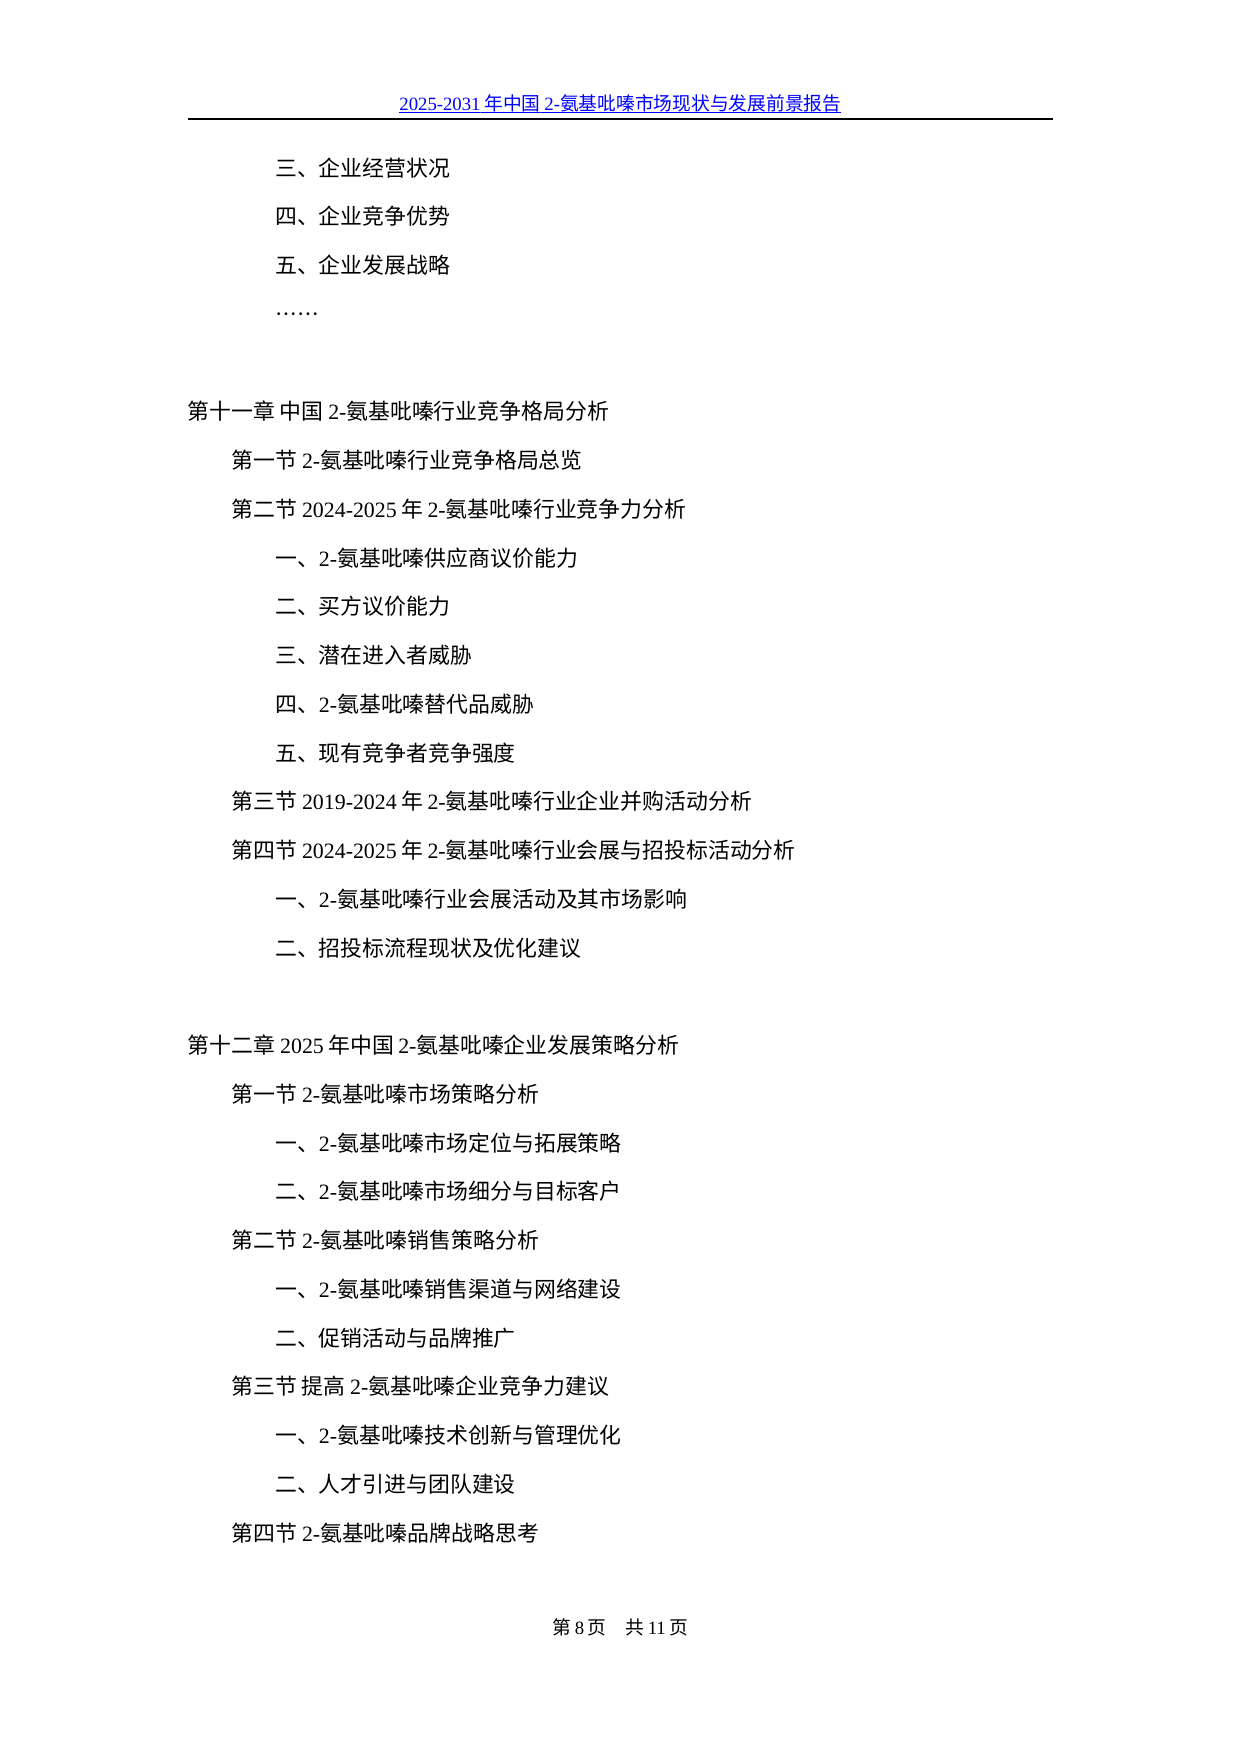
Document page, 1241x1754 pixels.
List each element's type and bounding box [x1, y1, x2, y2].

text [187, 150, 1053, 1548]
